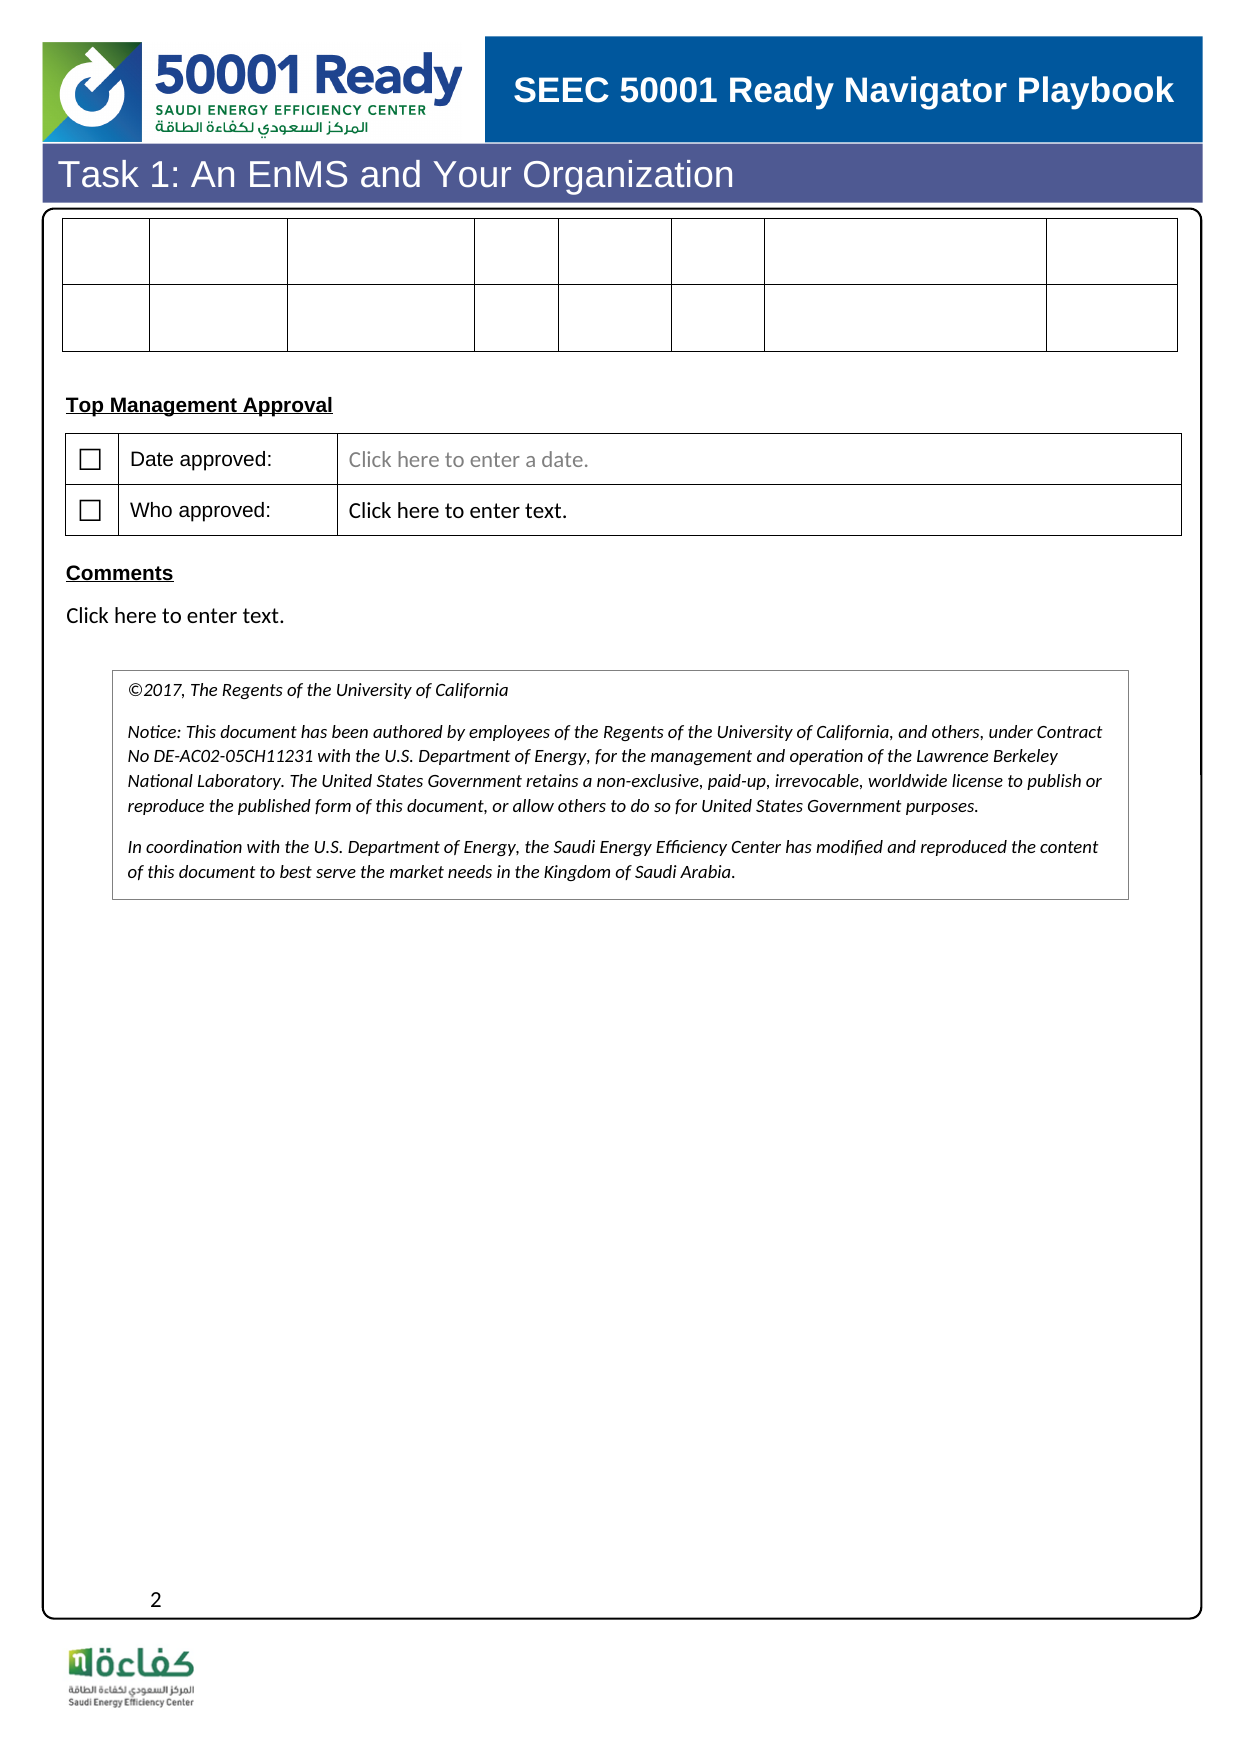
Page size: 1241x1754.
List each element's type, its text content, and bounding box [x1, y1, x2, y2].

table_cell [63, 219, 149, 284]
table_cell [150, 219, 287, 284]
table_cell Who approved: [119, 485, 337, 535]
table_cell [559, 285, 671, 351]
table_cell [559, 219, 671, 284]
table_cell [63, 285, 149, 351]
table_cell [1047, 285, 1177, 351]
table_cell [672, 219, 764, 284]
table_cell [288, 285, 474, 351]
table_cell [765, 219, 1046, 284]
table_cell [475, 285, 558, 351]
table_cell [475, 219, 558, 284]
text Top Management Approval [66, 392, 1165, 416]
table_cell [672, 285, 764, 351]
table_header Date approved: [119, 434, 337, 484]
table_cell [765, 285, 1046, 351]
table_cell [150, 285, 287, 351]
text Comments [66, 560, 1165, 584]
table_cell [1047, 219, 1177, 284]
table_cell [288, 219, 474, 284]
picture [59, 1643, 200, 1710]
table_header [66, 434, 118, 484]
table_cell [66, 485, 118, 535]
picture [42, 42, 463, 142]
